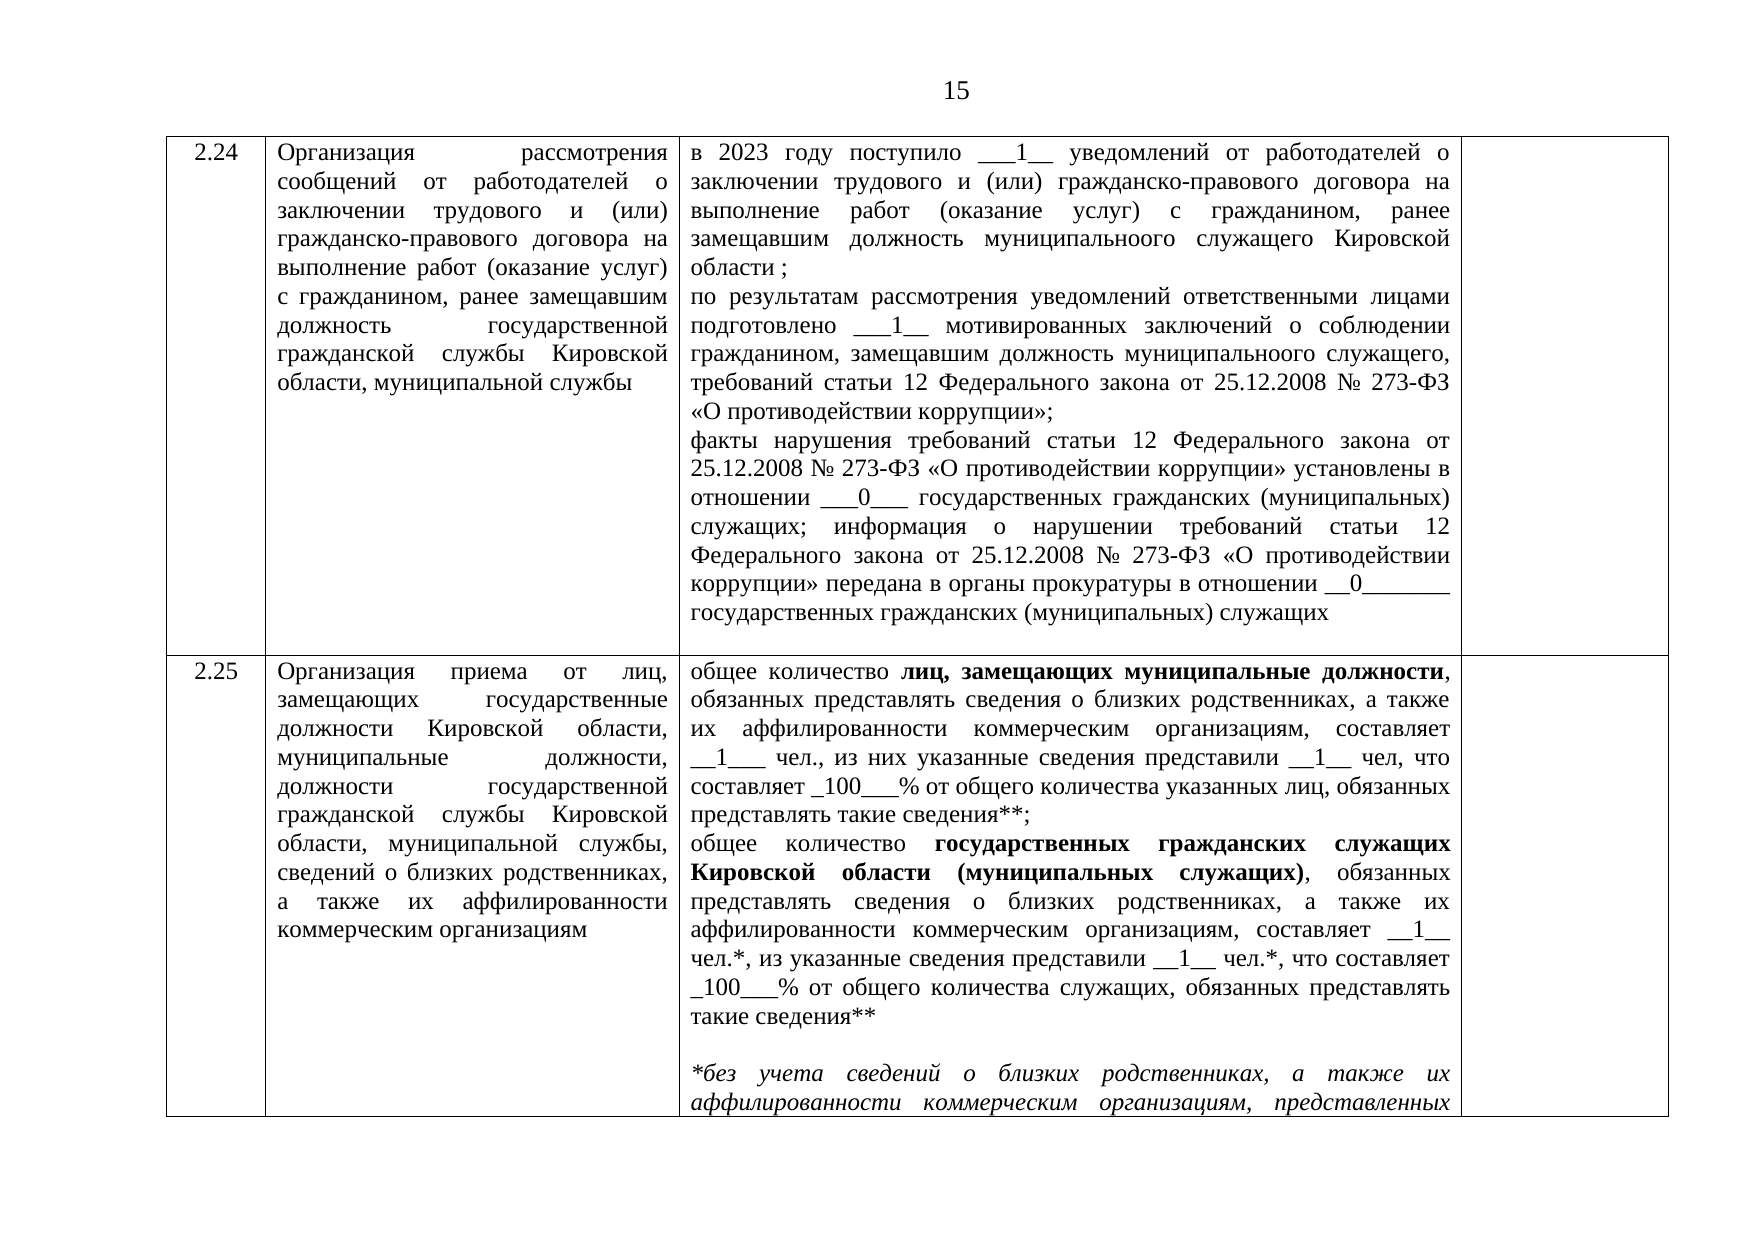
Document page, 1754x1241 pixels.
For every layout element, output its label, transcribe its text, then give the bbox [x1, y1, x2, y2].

table_cell [1462, 656, 1668, 1116]
table_cell 2.25 [167, 656, 265, 1116]
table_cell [266, 656, 679, 1116]
table_cell [1462, 137, 1668, 655]
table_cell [680, 656, 1461, 1116]
table_cell в 2023 году поступило ___1__ уведомлений от работодателей о заключении трудового и (или) гражданско-правового договора на выполнение работ (оказание услуг) с гражданином, ранее замещавшим должность муниципальноого служащего Кировской области ; по результатам рассмотрения уведомлений ответственными лицами подготовлено ___1__ мотивированных заключений о соблюдении гражданином, замещавшим должность муниципальноого служащего, требований статьи 12 Федерального закона от 25.12.2008 № 273-ФЗ «О противодействии коррупции»; факты нарушения требований статьи 12 Федерального закона от 25.12.2008 № 273-ФЗ «О противодействии коррупции» установлены в отношении ___0___ государственных гражданских (муниципальных) служащих; информация о нарушении требований статьи 12 Федерального закона от 25.12.2008 № 273-ФЗ «О противодействии коррупции» передана в органы прокуратуры в отношении __0_______ государственных гражданских (муниципальных) служащих [680, 137, 1461, 655]
table_cell Организация рассмотрения сообщений от работодателей о заключении трудового и (или) гражданско-правового договора на выполнение работ (оказание услуг) с гражданином, ранее замещавшим должность государственной гражданской службы Кировской области, муниципальной службы [266, 137, 679, 655]
table_cell 2.24 [167, 137, 265, 655]
